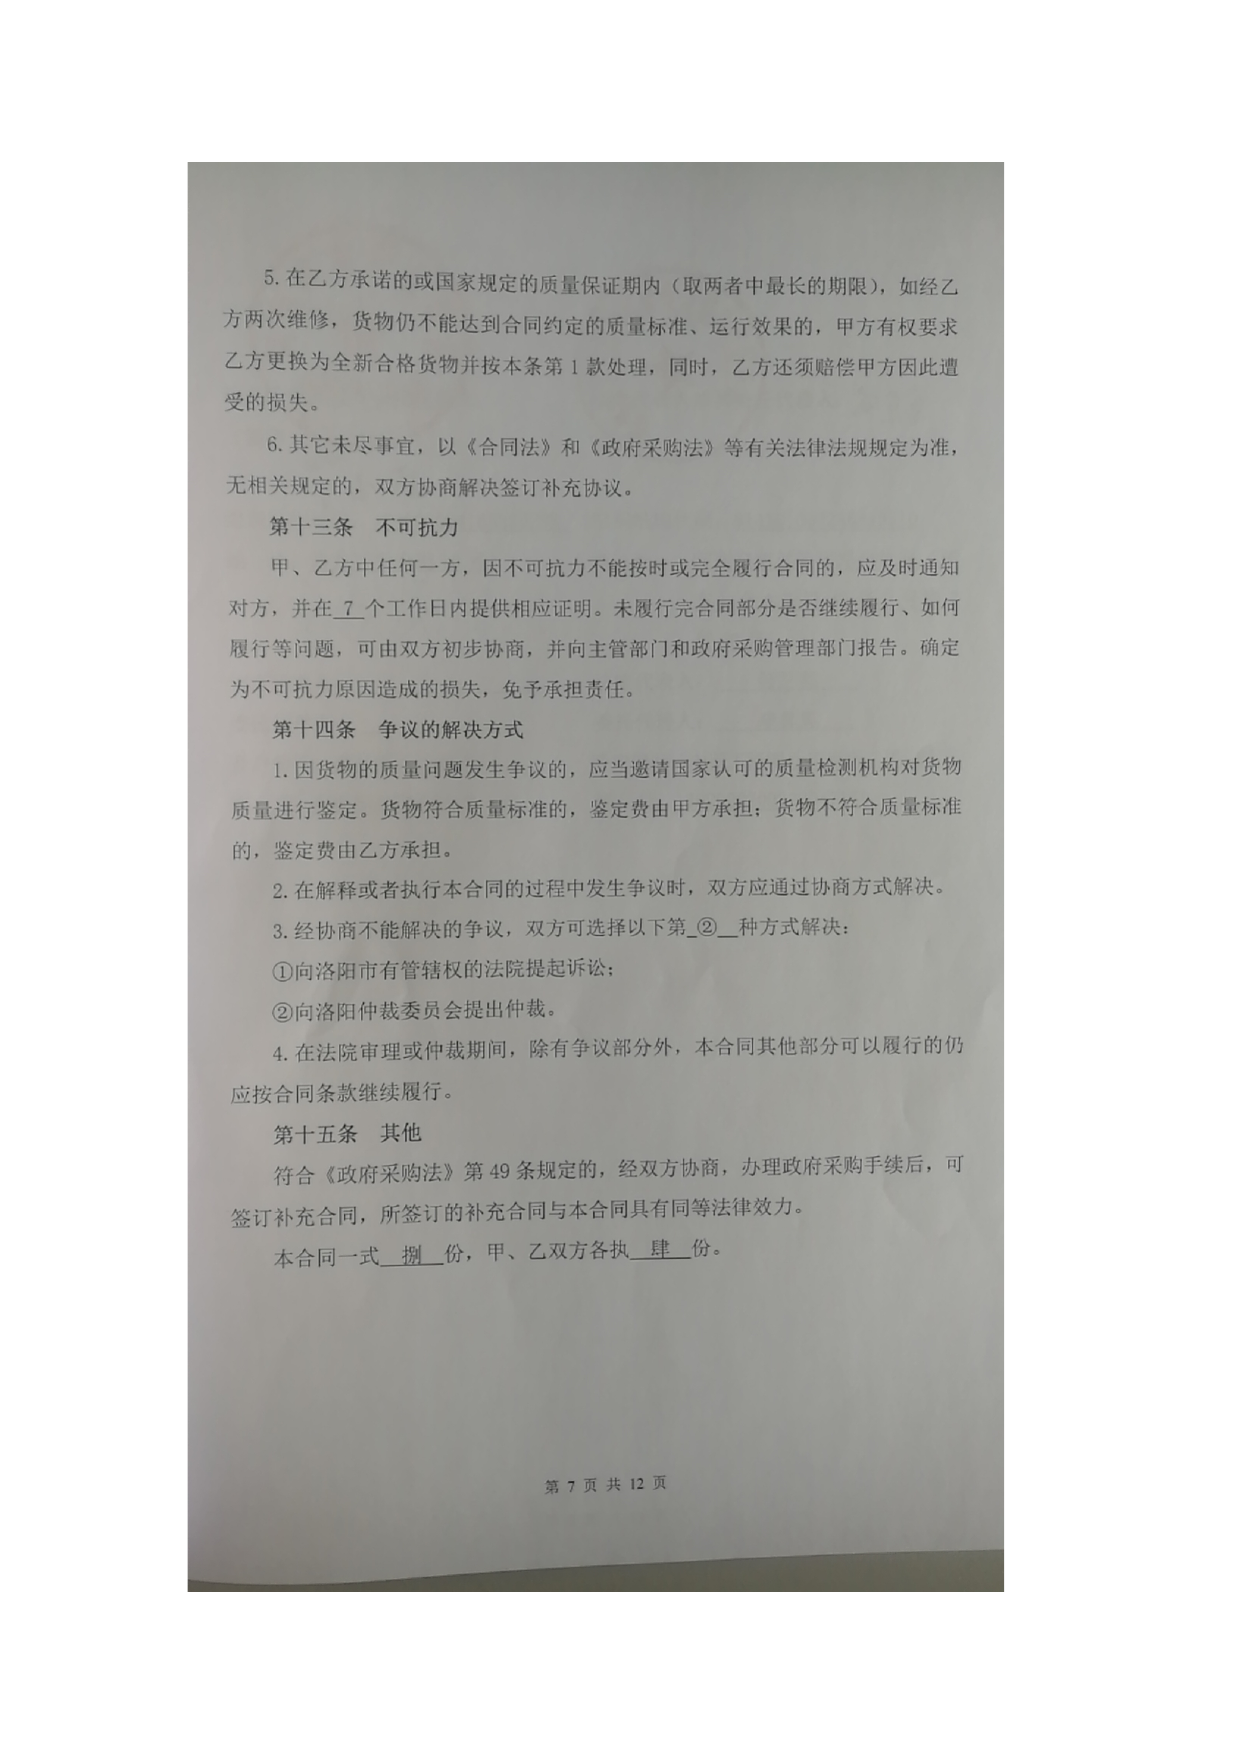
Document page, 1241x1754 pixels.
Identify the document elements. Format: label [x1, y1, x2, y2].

picture [187, 162, 1005, 1592]
